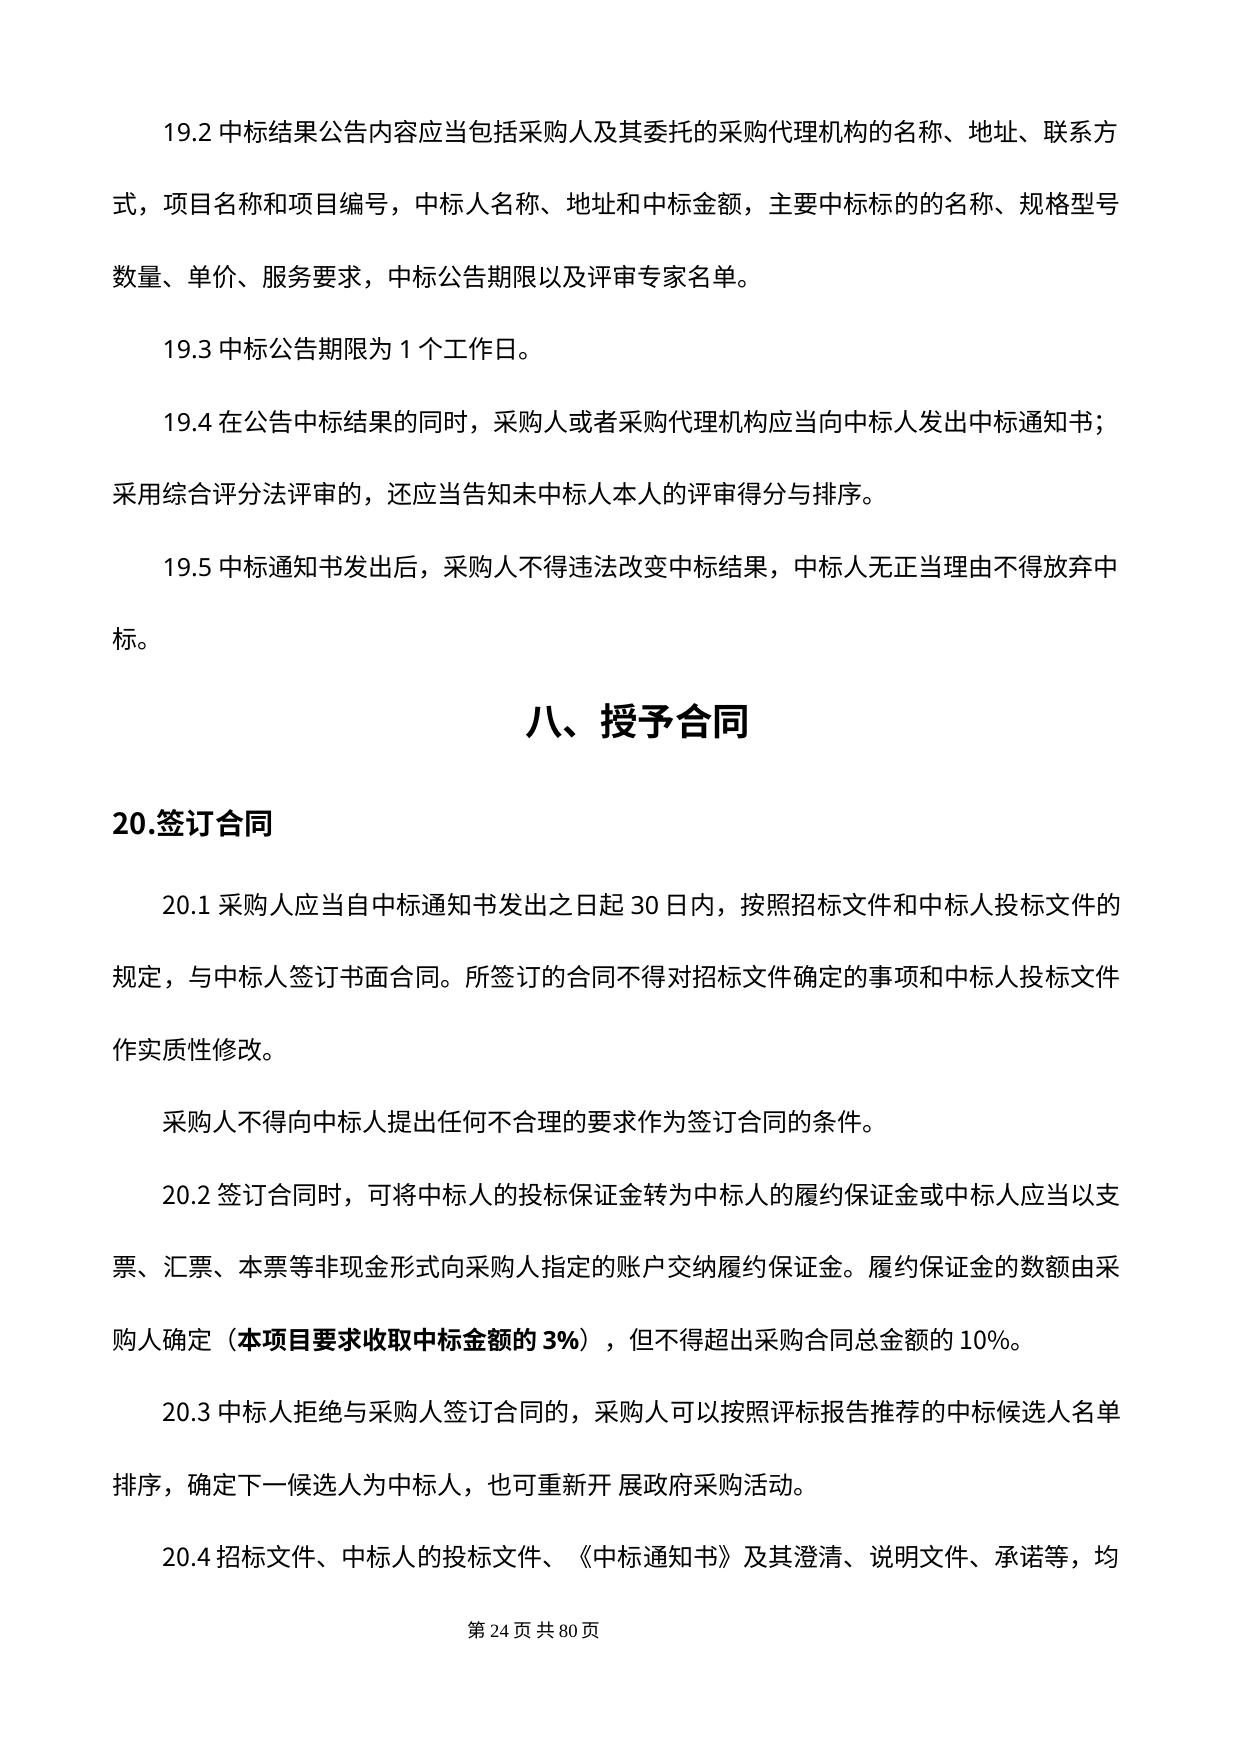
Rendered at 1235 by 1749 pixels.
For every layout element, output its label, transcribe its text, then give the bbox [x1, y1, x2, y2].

text 19.4 在公告中标结果的同时，采购人或者采购代理机构应当向中标人发出中标通知书；采用综合评分法评审的，还应当告知未中标人本人的评审得分与排序。 [112, 402, 1122, 511]
text 20.2 签订合同时，可将中标人的投标保证金转为中标人的履约保证金或中标人应当以支票、汇票、本票等非现金形式向采购人指定的账户交纳履约保证金。履约保证金的数额由采购人确定（本项目要求收取中标金额的3%），但不得超出采购合同总金额的10%。 [112, 1175, 1122, 1357]
text 20.3 中标人拒绝与采购人签订合同的，采购人可以按照评标报告推荐的中标候选人名单排序，确定下一候选人为中标人，也可重新开 展政府采购活动。 [112, 1393, 1122, 1502]
text 19.3 中标公告期限为1个工作日。 [112, 330, 1122, 366]
text 采购人不得向中标人提出任何不合理的要求作为签订合同的条件。 [112, 1103, 1122, 1139]
title 八、授予合同 [112, 692, 1122, 747]
text 19.5 中标通知书发出后，采购人不得违法改变中标结果，中标人无正当理由不得放弃中标。 [112, 547, 1122, 656]
text 20.1 采购人应当自中标通知书发出之日起30日内，按照招标文件和中标人投标文件的规定，与中标人签订书面合同。所签订的合同不得对招标文件确定的事项和中标人投标文件作实质性修改。 [112, 885, 1122, 1067]
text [112, 1538, 1122, 1574]
title 20.签订合同 [112, 801, 1122, 843]
text 19.2 中标结果公告内容应当包括采购人及其委托的采购代理机构的名称、地址、联系方式，项目名称和项目编号，中标人名称、地址和中标金额，主要中标标的的名称、规格型号、数量、单价、服务要求，中标公告期限以及评审专家名单。 [112, 112, 1122, 293]
